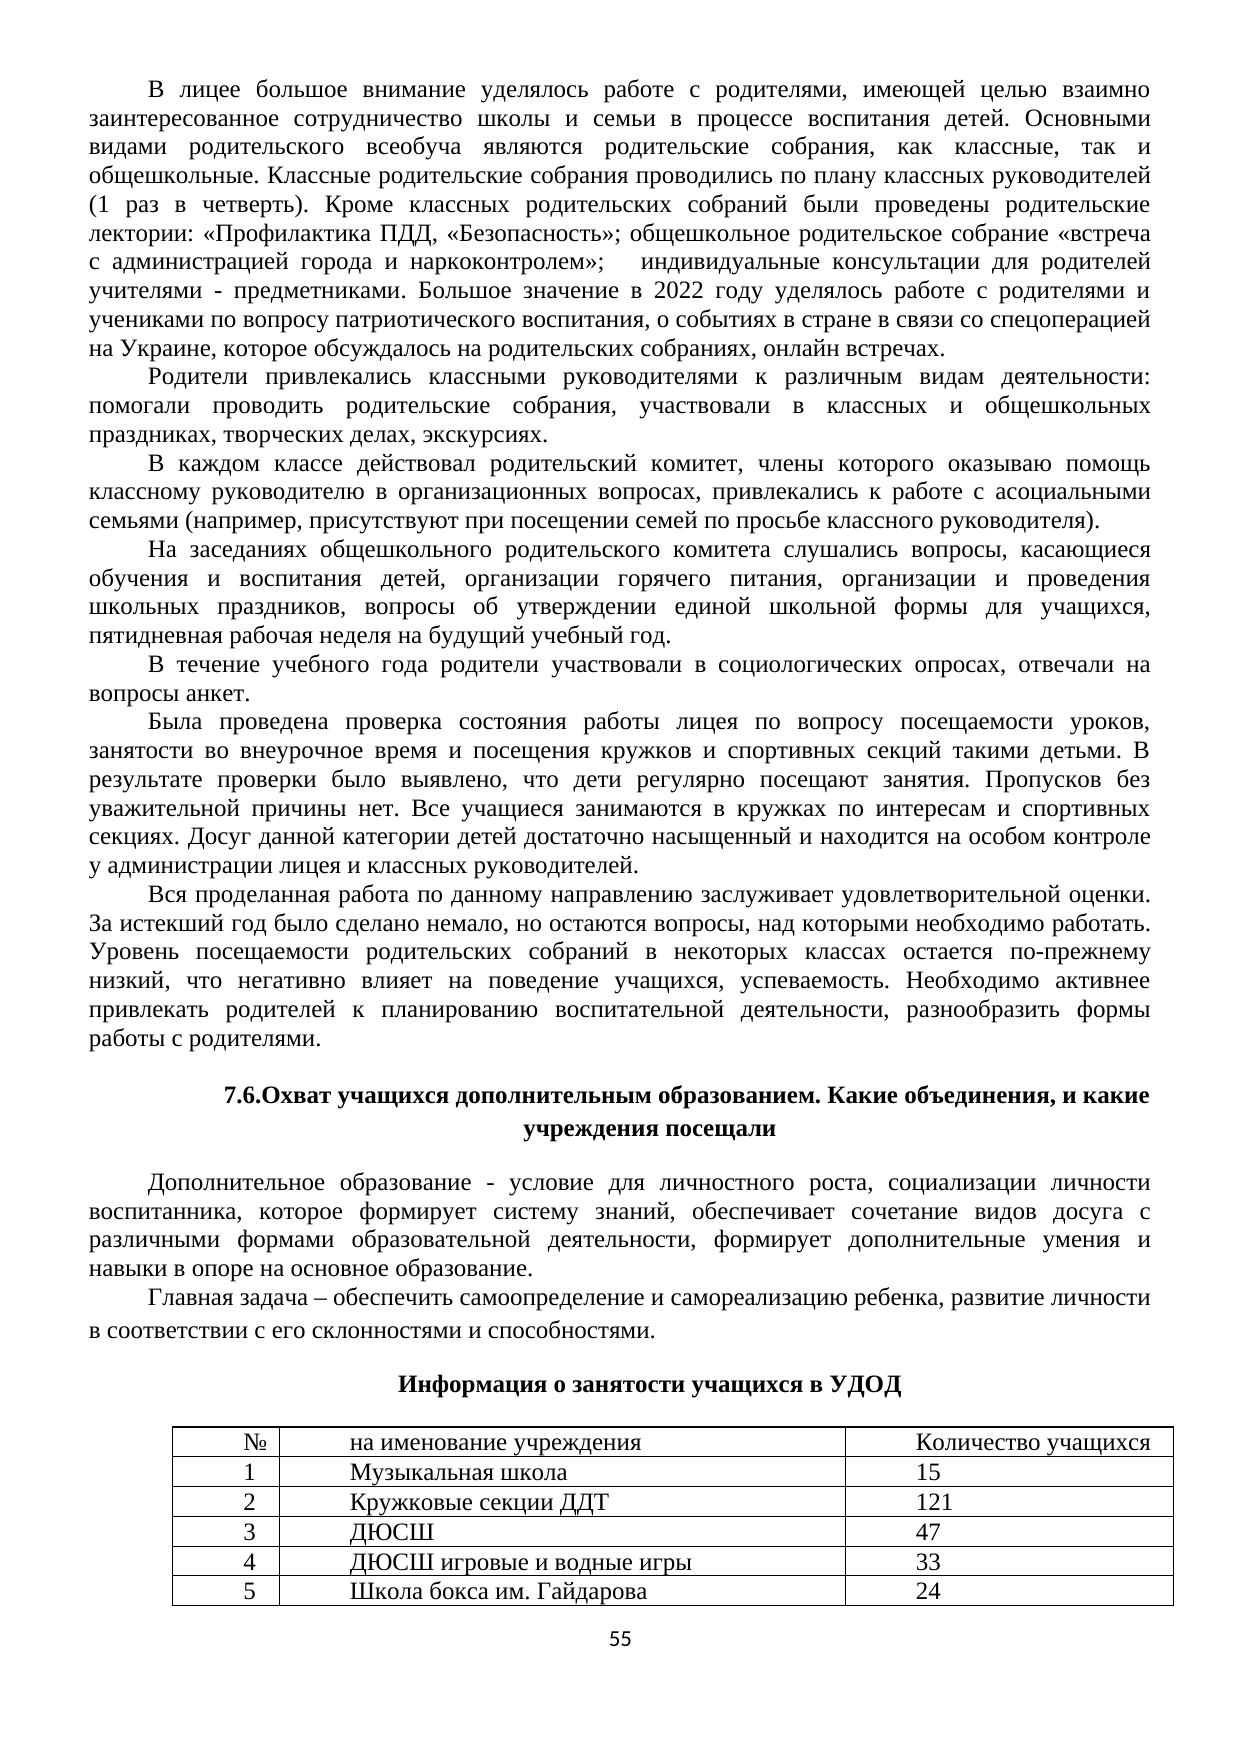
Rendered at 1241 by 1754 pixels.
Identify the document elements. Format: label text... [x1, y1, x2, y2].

text В течение учебного года родители участвовали в социологических опросах, отвечали на вопросы анкет. [89, 649, 1152, 706]
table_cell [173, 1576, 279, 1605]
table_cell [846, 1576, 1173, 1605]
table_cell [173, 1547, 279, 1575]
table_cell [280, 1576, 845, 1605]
text Главная задача – обеспечить самоопределение и самореализацию ребенка, развитие личности в соответствии с его склонностями и способностями. [89, 1282, 1152, 1344]
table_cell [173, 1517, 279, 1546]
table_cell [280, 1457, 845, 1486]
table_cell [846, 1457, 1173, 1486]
text В лицее большое внимание уделялось работе с родителями, имеющей целью взаимно заинтересованное сотрудничество школы и семьи в процессе воспитания детей. Основными видами родительского всеобуча являются родительские собрания, как классные, так и общешкольные. Классные родительские собрания проводились по плану классных руководителей (1 раз в четверть). Кроме классных родительских собраний были проведены родительские лектории: «Профилактика ПДД, «Безопасность»; общешкольное родительское собрание «встреча с администрацией города и наркоконтролем»; индивидуальные консультации для родителей учителями - предметниками. Большое значение в 2022 году уделялось работе с родителями и учениками по вопросу патриотического воспитания, о событиях в стране в связи со спецоперацией на Украине, которое обсуждалось на родительских собраниях, онлайн встречах. [89, 74, 1152, 361]
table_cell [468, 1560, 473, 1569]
text Родители привлекались классными руководителями к различным видам деятельности: помогали проводить родительские собрания, участвовали в классных и общешкольных праздниках, творческих делах, экскурсиях. [89, 361, 1152, 448]
text Была проведена проверка состояния работы лицея по вопросу посещаемости уроков, занятости во внеурочное время и посещения кружков и спортивных секций такими детьми. В результате проверки было выявлено, что дети регулярно посещают занятия. Пропусков без уважительной причины нет. Все учащиеся занимаются в кружках по интересам и спортивных секциях. Досуг данной категории детей достаточно насыщенный и находится на особом контроле у администрации лицея и классных руководителей. [89, 706, 1152, 879]
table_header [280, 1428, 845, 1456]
text Дополнительное образование - условие для личностного роста, социализации личности воспитанника, которое формирует систему знаний, обеспечивает сочетание видов досуга с различными формами образовательной деятельности, формирует дополнительные умения и навыки в опоре на основное образование. [89, 1167, 1152, 1282]
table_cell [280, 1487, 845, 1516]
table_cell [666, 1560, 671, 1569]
text На заседаниях общешкольного родительского комитета слушались вопросы, касающиеся обучения и воспитания детей, организации горячего питания, организации и проведения школьных праздников, вопросы об утверждении единой школьной формы для учащихся, пятидневная рабочая неделя на будущий учебный год. [89, 534, 1152, 649]
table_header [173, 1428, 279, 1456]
text В каждом классе действовал родительский комитет, члены которого оказываю помощь классному руководителю в организационных вопросах, привлекались к работе с асоциальными семьями (например, присутствуют при посещении семей по просьбе классного руководителя). [89, 448, 1152, 534]
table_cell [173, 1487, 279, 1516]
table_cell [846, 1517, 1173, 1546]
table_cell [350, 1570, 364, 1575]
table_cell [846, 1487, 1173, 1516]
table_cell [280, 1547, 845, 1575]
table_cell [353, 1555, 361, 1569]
text 7.6.Охват учащихся дополнительным образованием. Какие объединения, и какие учреждения посещали [148, 1080, 1152, 1142]
text Вся проделанная работа по данному направлению заслуживает удовлетворительной оценки. За истекший год было сделано немало, но остаются вопросы, над которыми необходимо работать. Уровень посещаемости родительских собраний в некоторых классах остается по-прежнему низкий, что негативно влияет на поведение учащихся, успеваемость. Необходимо активнее привлекать родителей к планированию воспитательной деятельности, разнообразить формы работы с родителями. [89, 879, 1152, 1051]
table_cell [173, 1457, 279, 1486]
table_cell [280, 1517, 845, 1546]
text Информация о занятости учащихся в УДОД [148, 1369, 1152, 1398]
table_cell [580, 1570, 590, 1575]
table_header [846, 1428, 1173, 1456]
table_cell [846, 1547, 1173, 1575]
